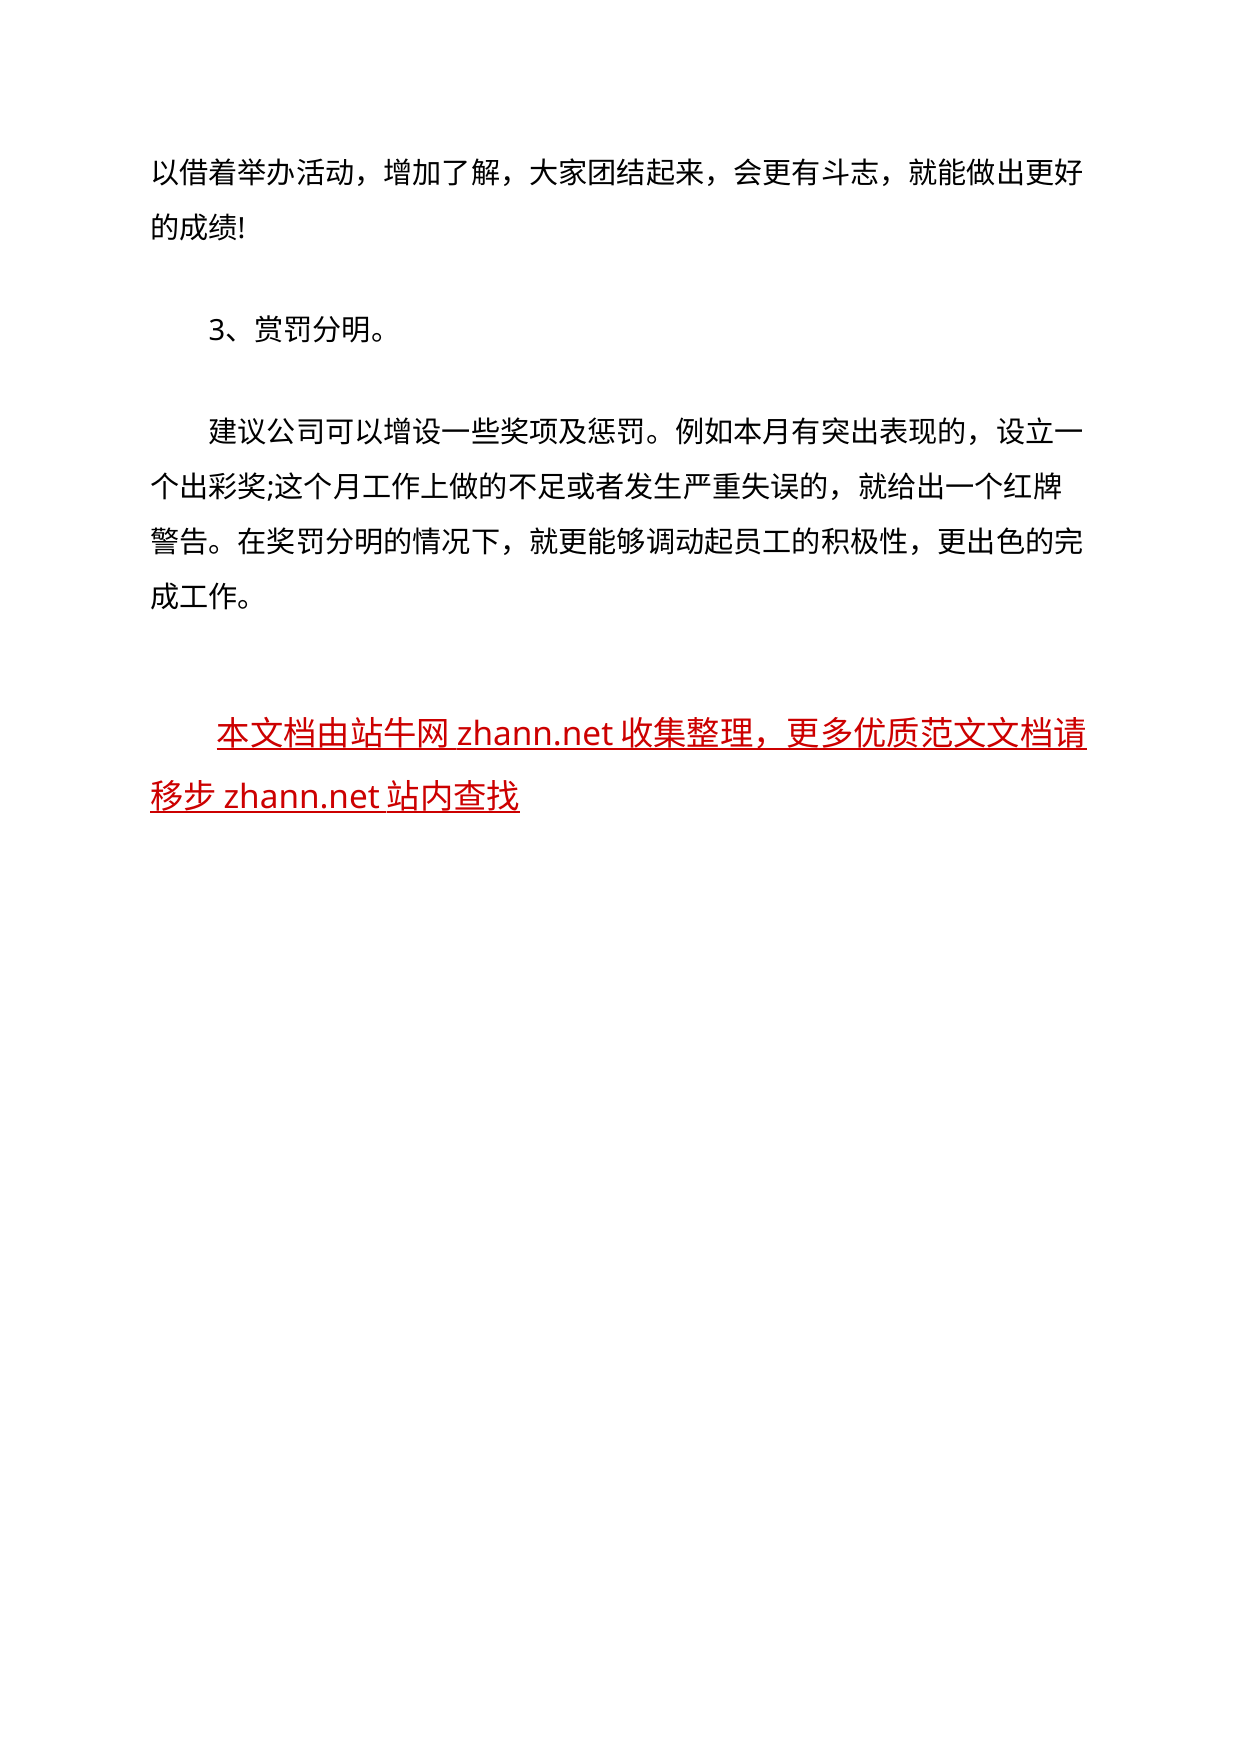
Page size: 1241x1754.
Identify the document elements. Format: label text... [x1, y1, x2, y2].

text 建议公司可以增设一些奖项及惩罚。例如本月有突出表现的，设立一个出彩奖;这个月工作上做的不足或者发生严重失误的，就给出一个红牌警告。在奖罚分明的情况下，就更能够调动起员工的积极性，更出色的完成工作。 [150, 409, 1090, 616]
text 3、赏罚分明。 [150, 307, 1090, 349]
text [150, 150, 1090, 247]
text 本文档由站牛网zhann.net收集整理，更多优质范文文档请移步zhann.net站内查找 [150, 707, 1090, 818]
